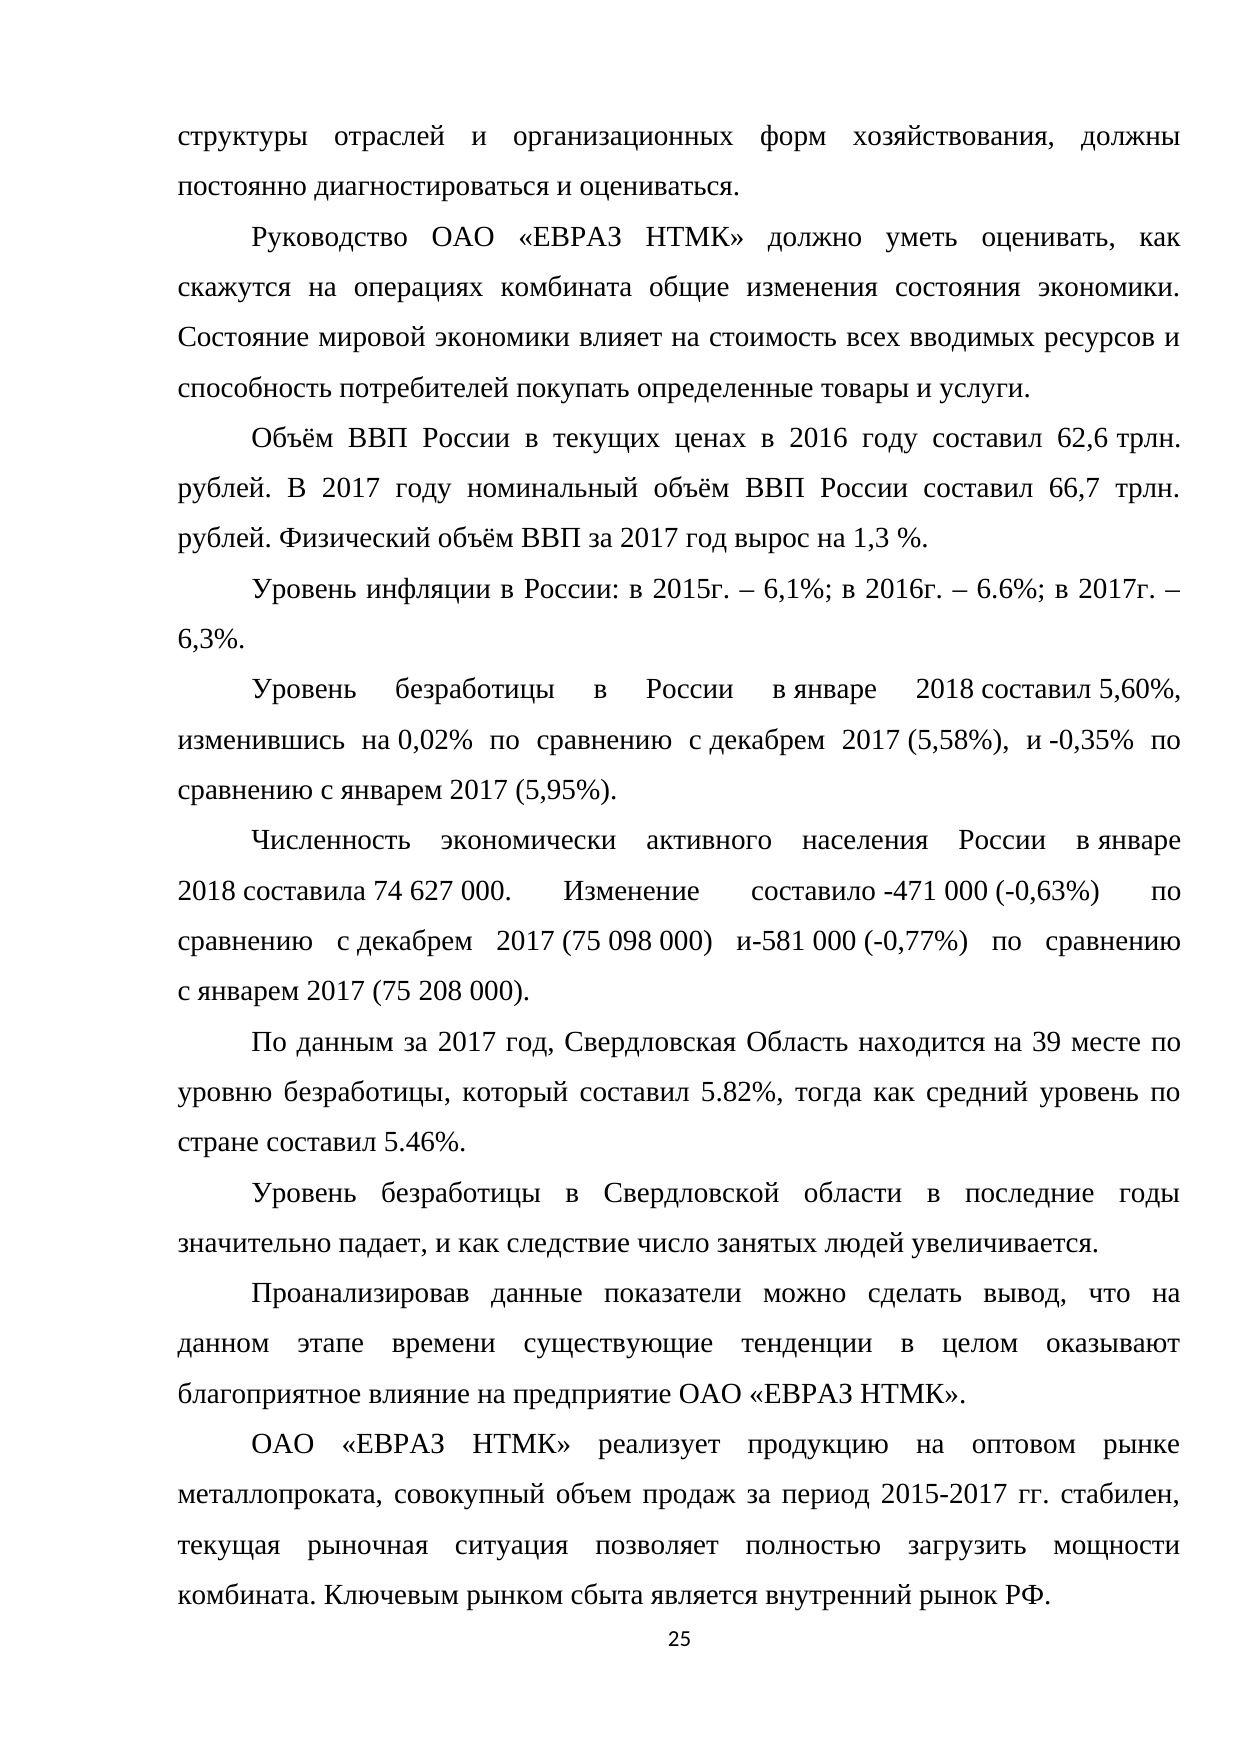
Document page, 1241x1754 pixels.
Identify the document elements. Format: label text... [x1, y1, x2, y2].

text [177, 118, 1181, 202]
text Руководство ОАО «ЕВРАЗ НТМК» должно уметь оценивать, как скажутся на операциях комбината общие изменения состояния экономики. Состояние мировой экономики влияет на стоимость всех вводимых ресурсов и способность потребителей покупать определенные товары и услуги. [177, 219, 1181, 403]
text Уровень безработицы в Свердловской области в последние годы значительно падает, и как следствие число занятых людей увеличивается. [177, 1175, 1181, 1258]
text Проанализировав данные показатели можно сделать вывод, что на данном этапе времени существующие тенденции в целом оказывают благоприятное влияние на предприятие ОАО «ЕВРАЗ НТМК». [177, 1275, 1181, 1409]
text Объём ВВП России в текущих ценах в 2016 году составил 62,6 трлн. рублей. В 2017 году номинальный объём ВВП России составил 66,7 трлн. рублей. Физический объём ВВП за 2017 год вырос на 1,3 %. [177, 420, 1181, 554]
text ОАО «ЕВРАЗ НТМК» реализует продукцию на оптовом рынке металлопроката, совокупный объем продаж за период 2015-2017 гг. стабилен, текущая рыночная ситуация позволяет полностью загрузить мощности комбината. Ключевым рынком сбыта является внутренний рынок РФ. [177, 1426, 1181, 1611]
text По данным за 2017 год, Свердловская Область находится на 39 месте по уровню безработицы, который составил 5.82%, тогда как средний уровень по стране составил 5.46%. [177, 1024, 1181, 1158]
text Численность экономически активного населения России в январе 2018 составила 74 627 000. Изменение составило -471 000 (-0,63%) по сравнению с декабрем 2017 (75 098 000) и-581 000 (-0,77%) по сравнению с январем 2017 (75 208 000). [177, 822, 1181, 1007]
text Уровень безработицы в России в январе 2018 составил 5,60%, изменившись на 0,02% по сравнению с декабрем 2017 (5,58%), и -0,35% по сравнению с январем 2017 (5,95%). [177, 672, 1181, 806]
text Уровень инфляции в России: в 2015г. – 6,1%; в 2016г. – 6.6%; в 2017г. – 6,3%. [177, 571, 1181, 655]
